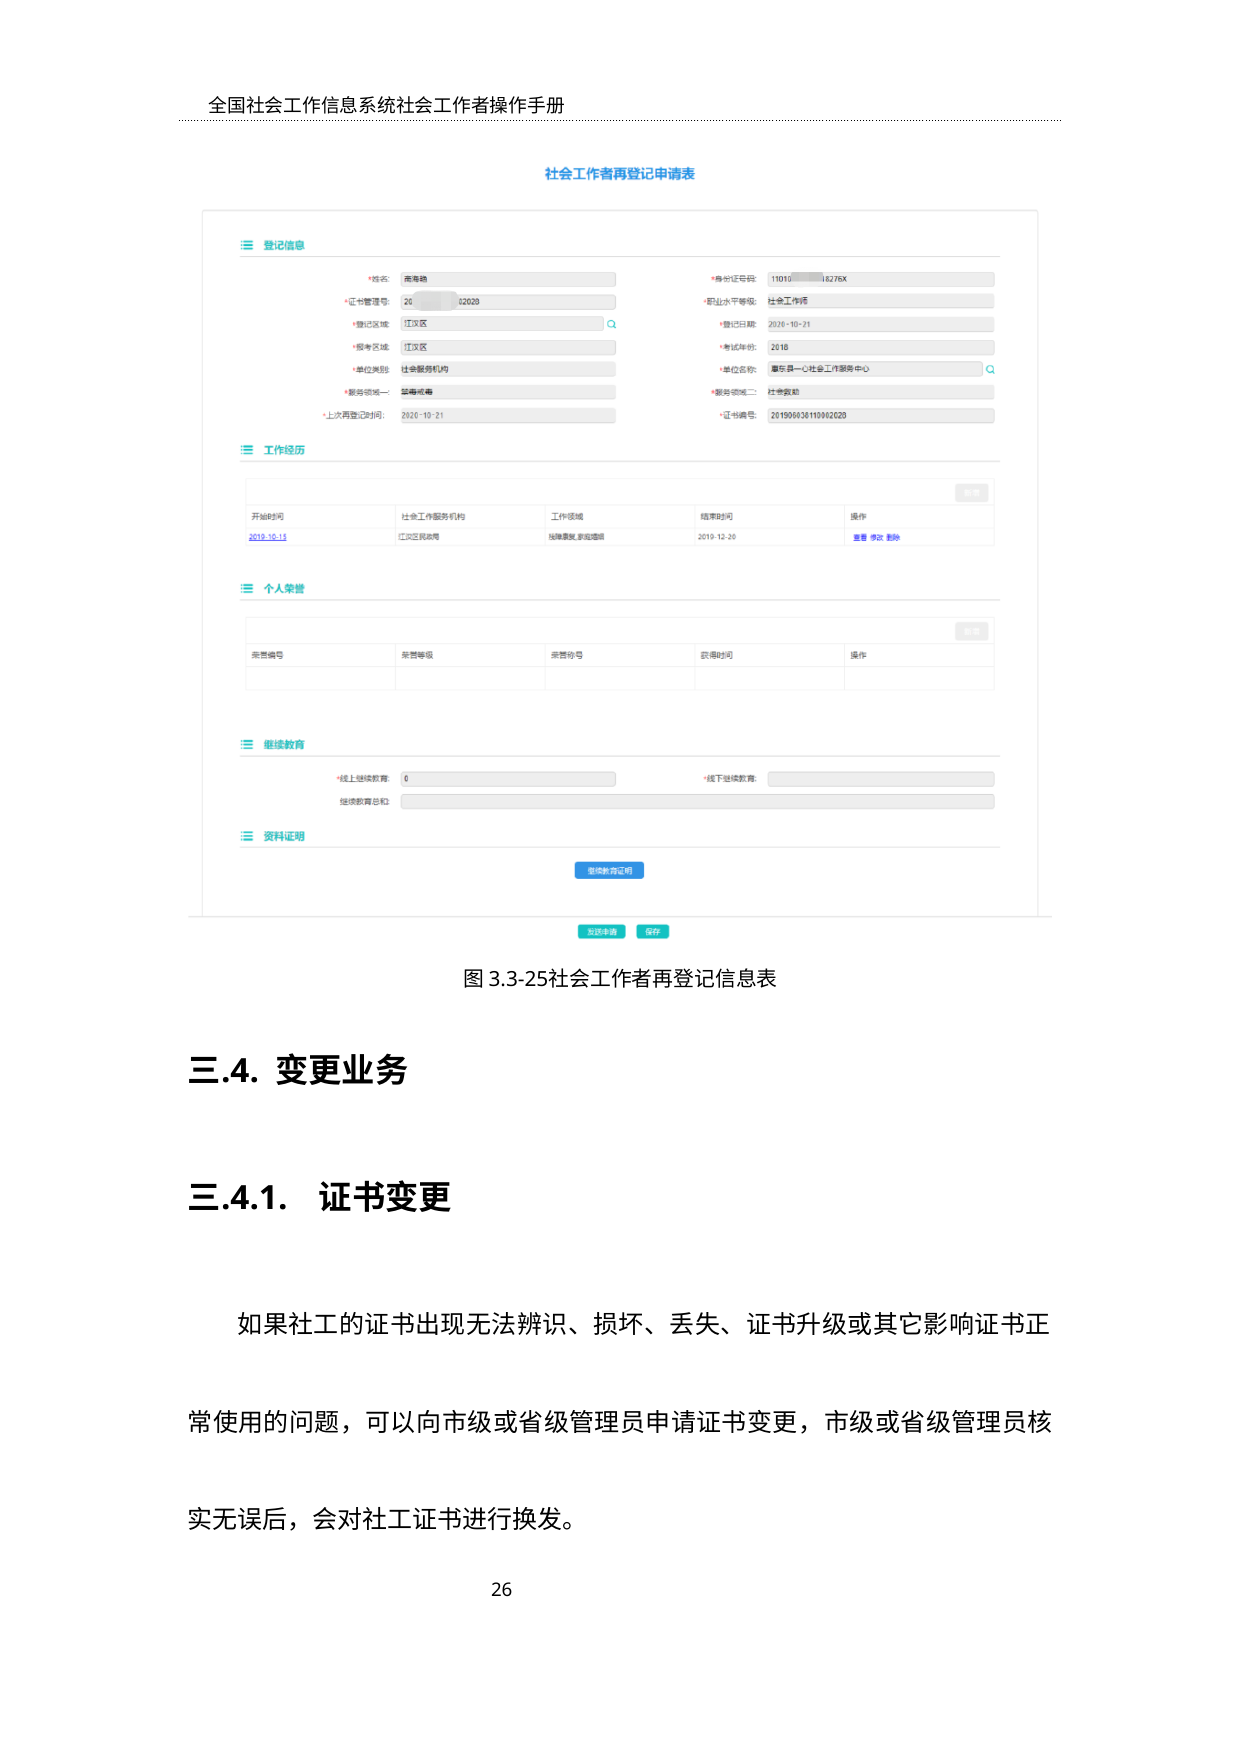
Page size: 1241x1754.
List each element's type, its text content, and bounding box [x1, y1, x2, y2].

subtitle 证书变更 [187, 1163, 1053, 1228]
subtitle 变更业务 [187, 1036, 1053, 1101]
text 如果社工的证书出现无法辨识、损坏、丢失、证书升级或其它影响证书正常使用的问题，可以向市级或省级管理员申请证书变更，市级或省级管理员核实无误后，会对社工证书进行换发。 [187, 1290, 1053, 1550]
picture [188, 164, 1052, 940]
